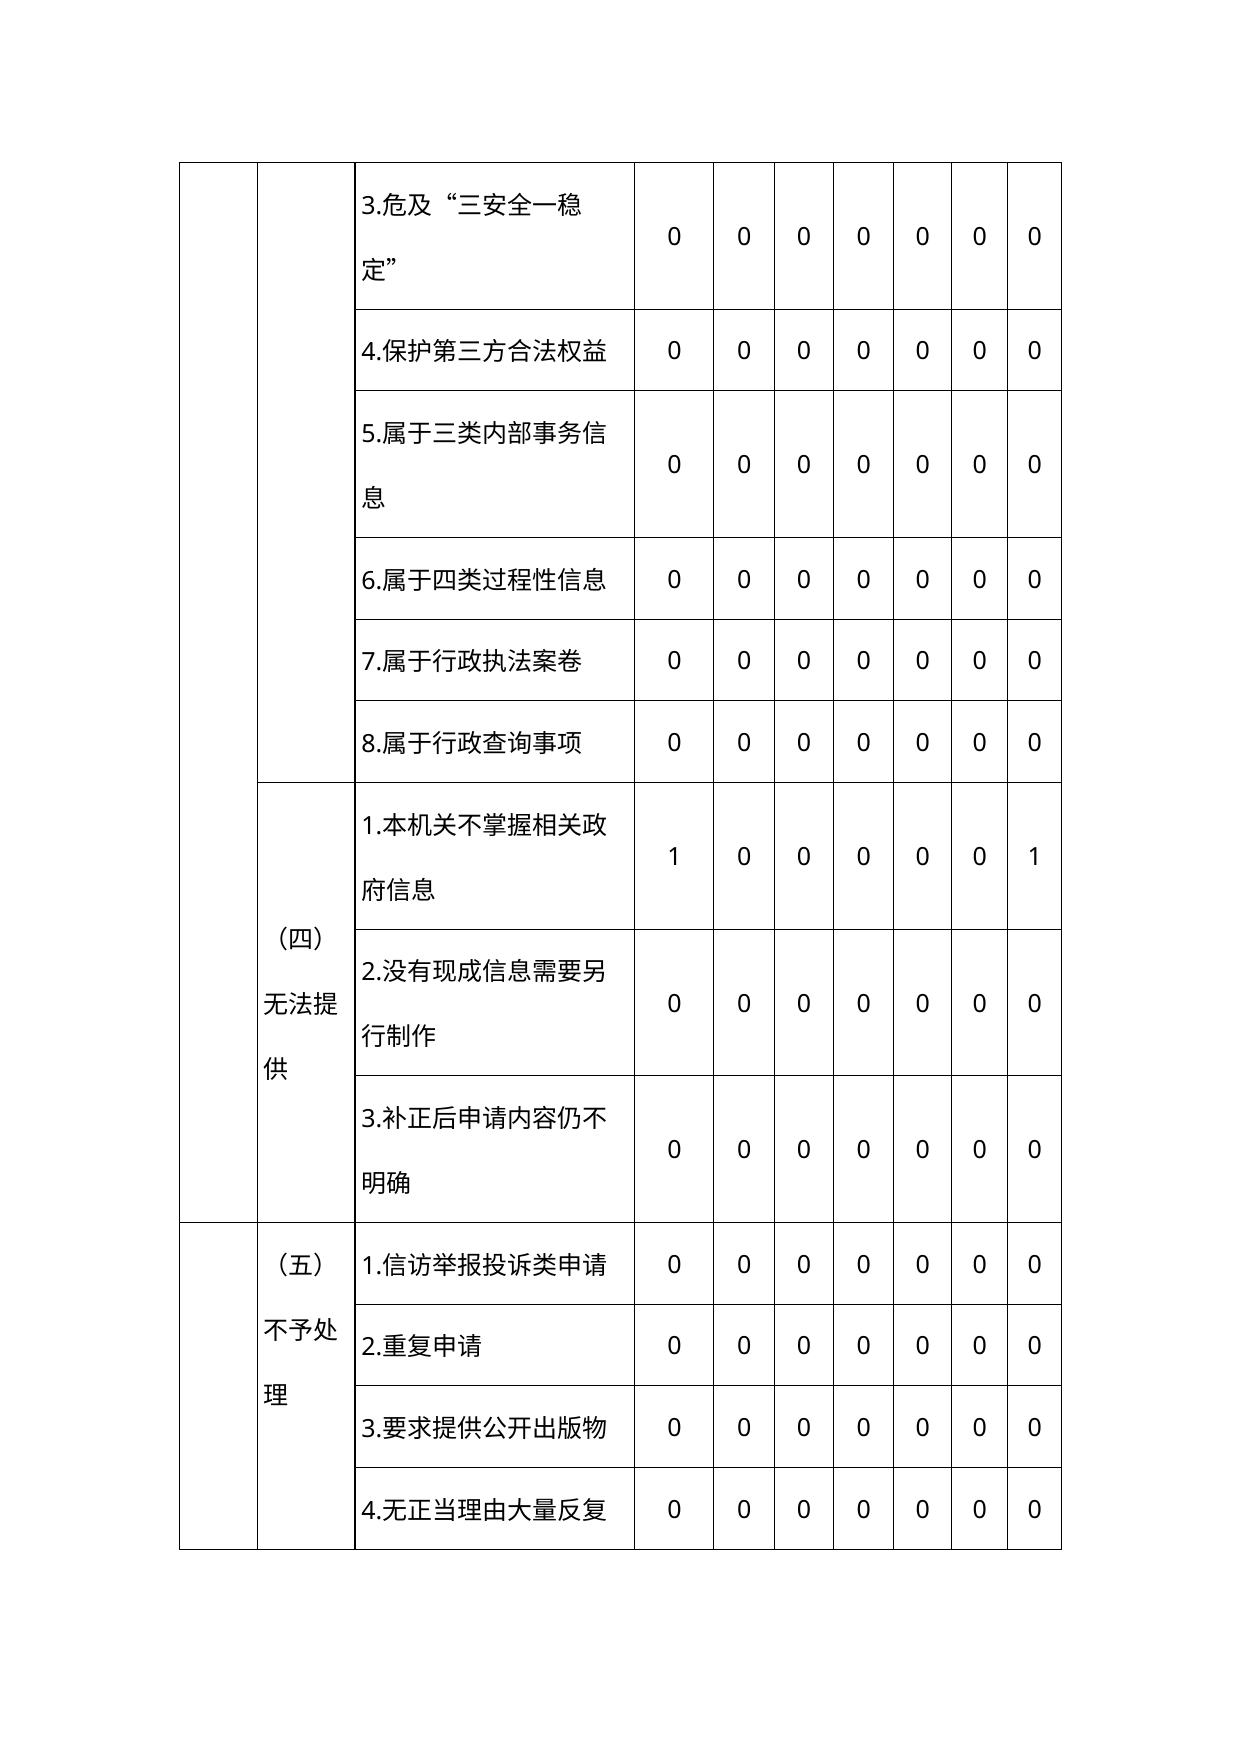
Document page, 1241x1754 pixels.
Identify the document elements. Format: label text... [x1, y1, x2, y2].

table_cell 0 [775, 163, 833, 309]
table_cell 8.属于行政查询事项 [356, 701, 634, 782]
table_cell 1.本机关不掌握相关政府信息 [356, 783, 634, 929]
table_cell 0 [952, 1076, 1007, 1222]
table_cell 0 [1008, 1223, 1061, 1304]
table_cell 0 [894, 1305, 951, 1385]
table_cell 0 [894, 310, 951, 390]
table_cell 0 [714, 701, 774, 782]
table_cell 0 [834, 1305, 893, 1385]
table_cell 2.重复申请 [356, 1305, 634, 1385]
table_cell （五）不予处理 [258, 1223, 354, 1549]
table_cell 6.属于四类过程性信息 [356, 538, 634, 619]
table_cell 0 [834, 1386, 893, 1467]
table_cell 0 [635, 163, 713, 309]
table_cell 0 [894, 163, 951, 309]
table_cell 0 [894, 1386, 951, 1467]
table_cell 0 [775, 701, 833, 782]
table_cell 0 [834, 1468, 893, 1549]
table_cell 0 [1008, 163, 1061, 309]
table_cell 0 [635, 930, 713, 1075]
table_cell 0 [834, 620, 893, 700]
table_cell 0 [952, 620, 1007, 700]
table_cell 0 [635, 620, 713, 700]
table_cell 0 [1008, 1305, 1061, 1385]
table_cell 0 [775, 620, 833, 700]
table_cell 0 [1008, 930, 1061, 1075]
table_cell 0 [714, 310, 774, 390]
table_cell 0 [834, 783, 893, 929]
table_cell 0 [635, 1386, 713, 1467]
table_cell 0 [714, 620, 774, 700]
table_cell 0 [952, 783, 1007, 929]
table_cell 0 [714, 538, 774, 619]
table_cell 0 [775, 930, 833, 1075]
table_cell 0 [635, 1468, 713, 1549]
table_cell 0 [834, 391, 893, 537]
table_cell 0 [635, 701, 713, 782]
table_cell 0 [894, 1076, 951, 1222]
table_cell [180, 1223, 257, 1549]
table_cell 0 [635, 391, 713, 537]
table_cell 0 [894, 930, 951, 1075]
table_cell 2.没有现成信息需要另行制作 [356, 930, 634, 1075]
table_cell 0 [714, 1076, 774, 1222]
table_cell 0 [834, 1076, 893, 1222]
table_cell 0 [952, 310, 1007, 390]
table_cell 3.危及“三安全一稳定” [356, 163, 634, 309]
table_cell 0 [952, 1468, 1007, 1549]
table_cell 0 [834, 538, 893, 619]
table_cell 0 [775, 1468, 833, 1549]
table_cell 1 [635, 783, 713, 929]
table_cell 0 [775, 783, 833, 929]
table_cell 0 [635, 310, 713, 390]
table_cell 0 [714, 391, 774, 537]
table_cell 0 [775, 1386, 833, 1467]
table_cell 0 [952, 1386, 1007, 1467]
table_cell 0 [952, 930, 1007, 1075]
table_cell 1.信访举报投诉类申请 [356, 1223, 634, 1304]
table_cell 1 [1008, 783, 1061, 929]
table_cell 0 [714, 1386, 774, 1467]
table_cell 0 [714, 1223, 774, 1304]
table_cell 0 [1008, 1076, 1061, 1222]
table_cell 0 [714, 163, 774, 309]
table_cell 0 [894, 1223, 951, 1304]
table_cell 0 [952, 1305, 1007, 1385]
table_cell 0 [894, 783, 951, 929]
table_cell 0 [1008, 701, 1061, 782]
table_cell （四）无法提供 [258, 783, 354, 1222]
table_cell 0 [635, 1076, 713, 1222]
table_cell 4.无正当理由大量反复申请 [356, 1468, 634, 1549]
table_cell 7.属于行政执法案卷 [356, 620, 634, 700]
table_cell 0 [775, 538, 833, 619]
table_cell 0 [714, 1468, 774, 1549]
table_cell 0 [775, 1223, 833, 1304]
table_cell 3.补正后申请内容仍不明确 [356, 1076, 634, 1222]
table_cell 0 [952, 701, 1007, 782]
table_cell 0 [714, 1305, 774, 1385]
table_cell 0 [894, 701, 951, 782]
table_cell 0 [834, 310, 893, 390]
table_cell 0 [775, 391, 833, 537]
table_cell 0 [635, 538, 713, 619]
table_cell 0 [714, 783, 774, 929]
table_cell 0 [1008, 538, 1061, 619]
table_cell 0 [894, 391, 951, 537]
table_cell 0 [1008, 620, 1061, 700]
table_cell 0 [894, 538, 951, 619]
table_cell 0 [952, 1223, 1007, 1304]
table_cell 0 [775, 1076, 833, 1222]
table_cell 0 [894, 620, 951, 700]
table_cell 0 [952, 391, 1007, 537]
table_cell 0 [834, 930, 893, 1075]
table_cell 0 [834, 701, 893, 782]
table_cell 0 [952, 538, 1007, 619]
table_cell 0 [894, 1468, 951, 1549]
table_cell 0 [775, 1305, 833, 1385]
table_cell 0 [635, 1223, 713, 1304]
table_cell 0 [635, 1305, 713, 1385]
table_cell 0 [834, 1223, 893, 1304]
table_cell 0 [714, 930, 774, 1075]
table_cell 3.要求提供公开出版物 [356, 1386, 634, 1467]
table_cell 0 [1008, 1468, 1061, 1549]
table_cell 0 [1008, 1386, 1061, 1467]
table_cell 5.属于三类内部事务信息 [356, 391, 634, 537]
table_cell 4.保护第三方合法权益 [356, 310, 634, 390]
table_cell 0 [1008, 391, 1061, 537]
table_cell 0 [1008, 310, 1061, 390]
table_cell 0 [952, 163, 1007, 309]
table_cell 0 [834, 163, 893, 309]
table_cell 0 [775, 310, 833, 390]
